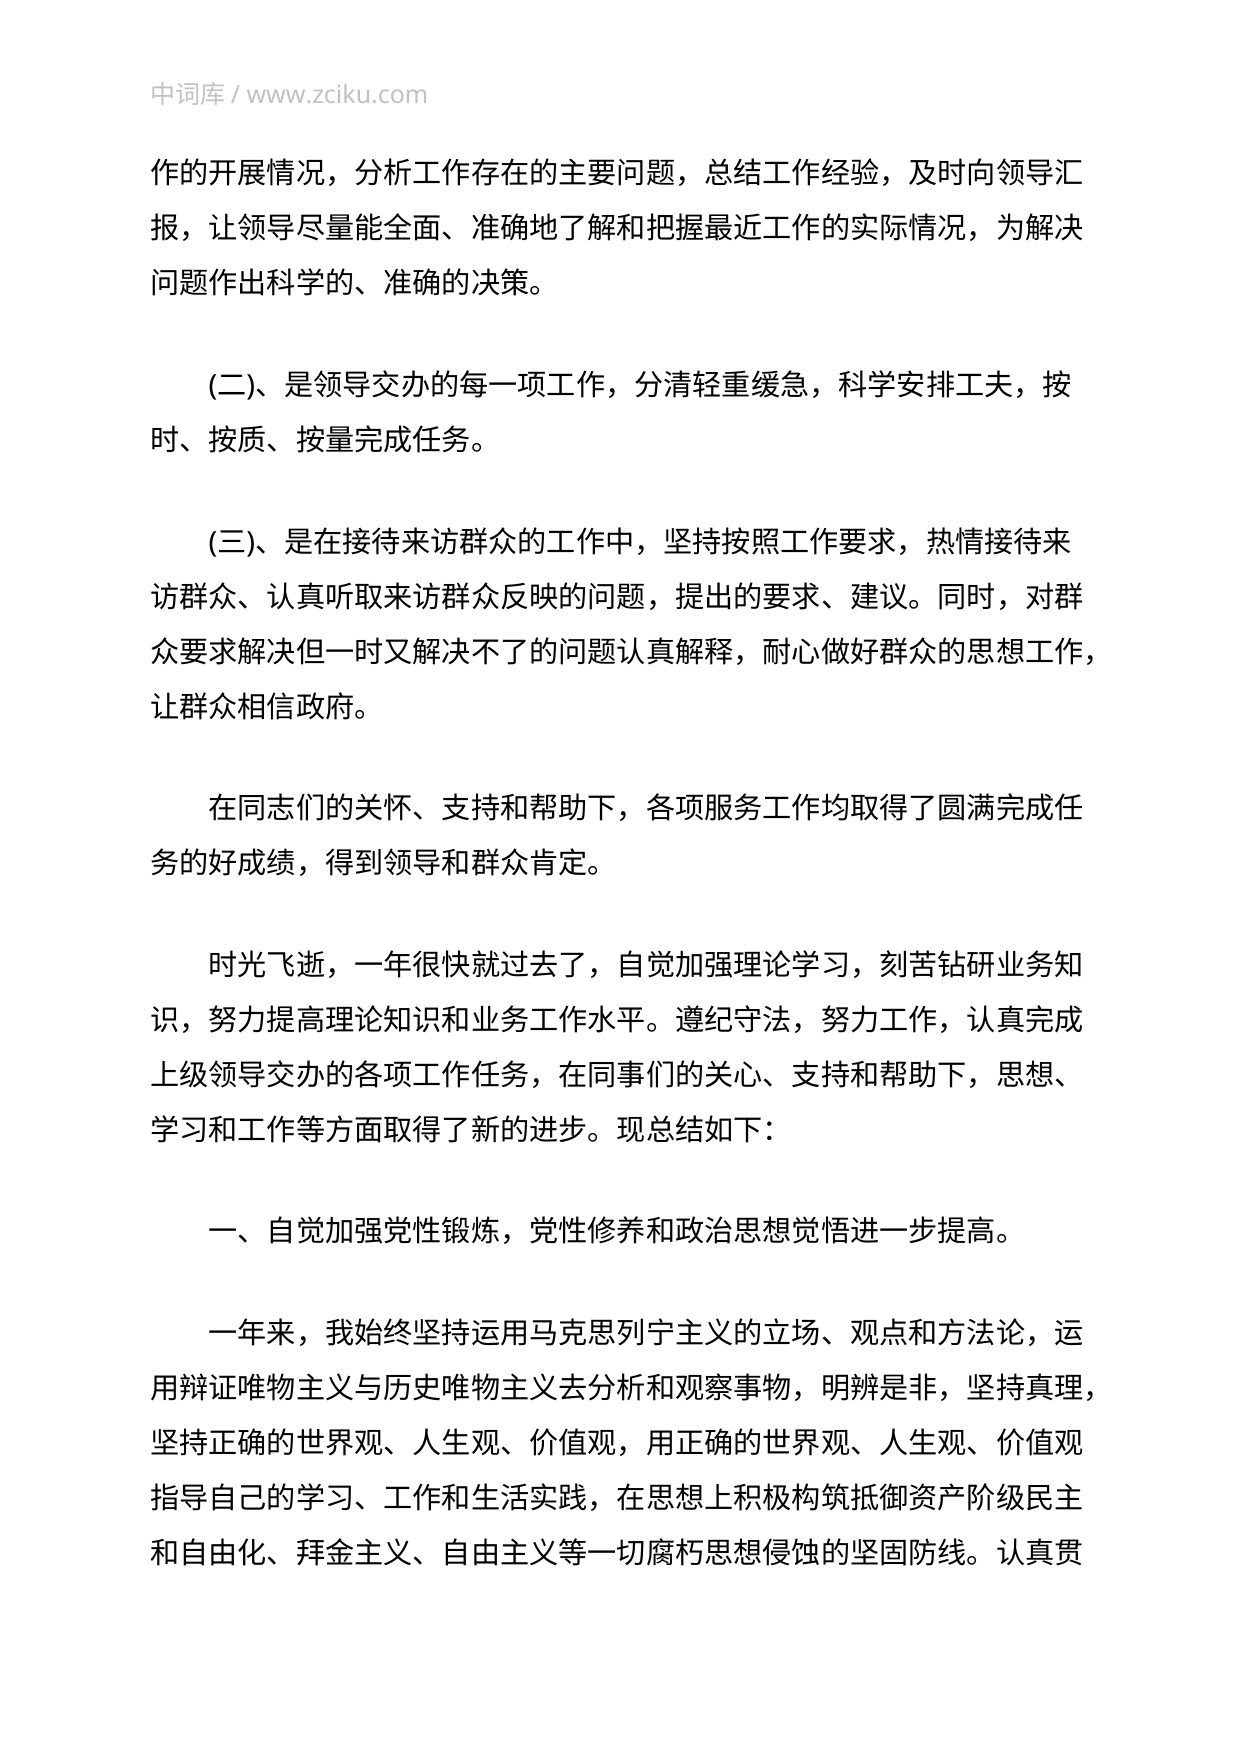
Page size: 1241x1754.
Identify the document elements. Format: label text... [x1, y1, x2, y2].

text 一、自觉加强党性锻炼，党性修养和政治思想觉悟进一步提高。 [150, 1208, 1090, 1250]
text (二)、是领导交办的每一项工作，分清轻重缓急，科学安排工夫，按时、按质、按量完成任务。 [150, 362, 1090, 459]
text 在同志们的关怀、支持和帮助下，各项服务工作均取得了圆满完成任务的好成绩，得到领导和群众肯定。 [150, 785, 1090, 882]
text 时光飞逝，一年很快就过去了，自觉加强理论学习，刻苦钻研业务知识，努力提高理论知识和业务工作水平。遵纪守法，努力工作，认真完成上级领导交办的各项工作任务，在同事们的关心、支持和帮助下，思想、学习和工作等方面取得了新的进步。现总结如下： [150, 942, 1090, 1148]
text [150, 150, 1090, 302]
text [150, 1310, 1090, 1572]
text (三)、是在接待来访群众的工作中，坚持按照工作要求，热情接待来访群众、认真听取来访群众反映的问题，提出的要求、建议。同时，对群众要求解决但一时又解决不了的问题认真解释，耐心做好群众的思想工作，让群众相信政府。 [150, 518, 1090, 725]
